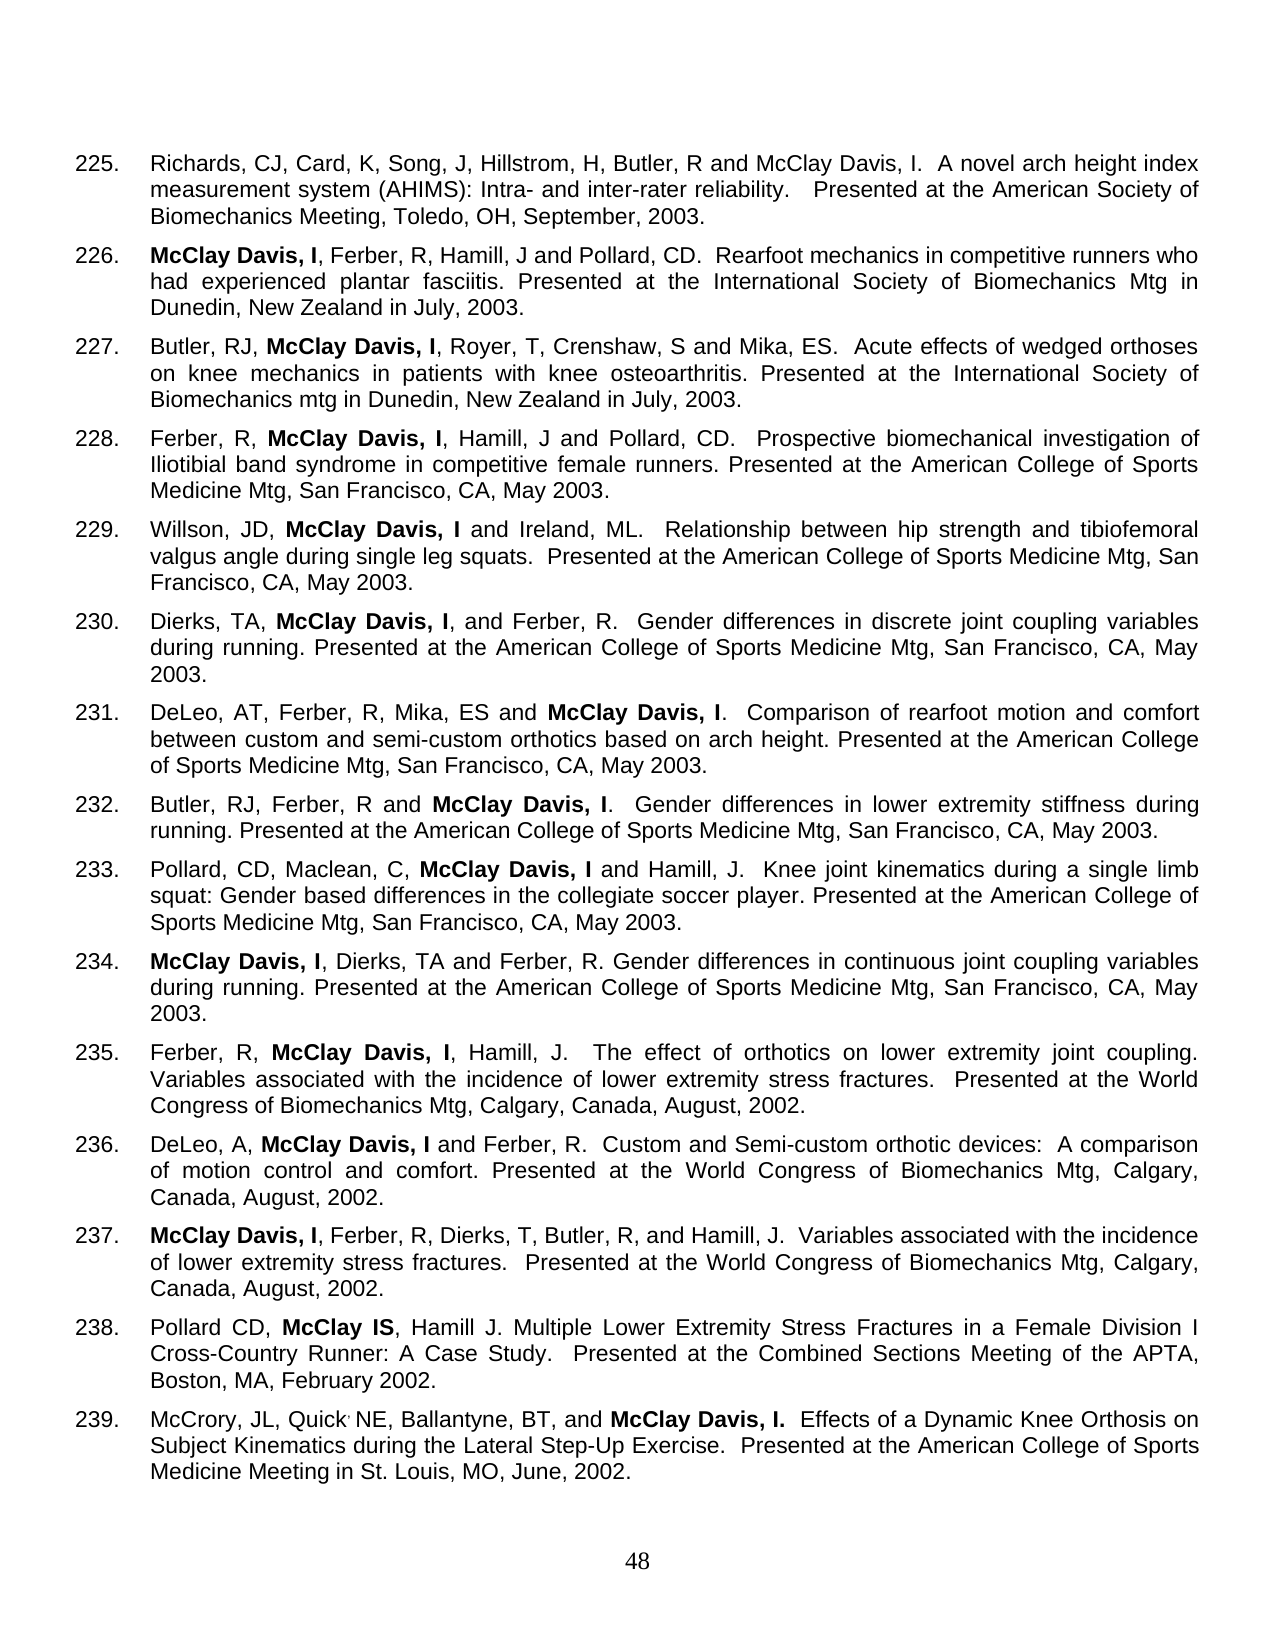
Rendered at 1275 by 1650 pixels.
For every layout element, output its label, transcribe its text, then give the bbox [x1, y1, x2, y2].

list Ferber, R, McClay Davis, I, Hamill, J. The effect of orthotics on lower extremity joint coupling. Variables associated with the incidence of lower extremity stress fractures. Presented at the World Congress of Biomechanics Mtg, Calgary, Canada, August, 2002. [75, 1039, 1200, 1118]
list Richards, CJ, Card, K, Song, J, Hillstrom, H, Butler, R and McClay Davis, I. A novel arch height index measurement system (AHIMS): Intra- and inter-rater reliability. Presented at the American Society of Biomechanics Meeting, Toledo, OH, September, 2003. [75, 150, 1200, 229]
list DeLeo, A, McClay Davis, I and Ferber, R. Custom and Semi-custom orthotic devices: A comparison of motion control and comfort. Presented at the World Congress of Biomechanics Mtg, Calgary, Canada, August, 2002. [75, 1131, 1200, 1210]
list McClay Davis, I, Ferber, R, Hamill, J and Pollard, CD. Rearfoot mechanics in competitive runners who had experienced plantar fasciitis. Presented at the International Society of Biomechanics Mtg in Dunedin, New Zealand in July, 2003. [75, 242, 1200, 321]
list DeLeo, AT, Ferber, R, Mika, ES and McClay Davis, I. Comparison of rearfoot motion and comfort between custom and semi-custom orthotics based on arch height. Presented at the American College of Sports Medicine Mtg, San Francisco, CA, May 2003. [75, 699, 1200, 778]
list Butler, RJ, McClay Davis, I, Royer, T, Crenshaw, S and Mika, ES. Acute effects of wedged orthoses on knee mechanics in patients with knee osteoarthritis. Presented at the International Society of Biomechanics mtg in Dunedin, New Zealand in July, 2003. [75, 333, 1200, 412]
list Willson, JD, McClay Davis, I and Ireland, ML. Relationship between hip strength and tibiofemoral valgus angle during single leg squats. Presented at the American College of Sports Medicine Mtg, San Francisco, CA, May 2003. [75, 516, 1200, 595]
list Pollard CD, McClay IS, Hamill J. Multiple Lower Extremity Stress Fractures in a Female Division I Cross-Country Runner: A Case Study. Presented at the Combined Sections Meeting of the APTA, Boston, MA, February 2002. [75, 1314, 1200, 1393]
list Pollard, CD, Maclean, C, McClay Davis, I and Hamill, J. Knee joint kinematics during a single limb squat: Gender based differences in the collegiate soccer player. Presented at the American College of Sports Medicine Mtg, San Francisco, CA, May 2003. [75, 856, 1200, 935]
list McClay Davis, I, Ferber, R, Dierks, T, Butler, R, and Hamill, J. Variables associated with the incidence of lower extremity stress fractures. Presented at the World Congress of Biomechanics Mtg, Calgary, Canada, August, 2002. [75, 1222, 1200, 1301]
list Butler, RJ, Ferber, R and McClay Davis, I. Gender differences in lower extremity stiffness during running. Presented at the American College of Sports Medicine Mtg, San Francisco, CA, May 2003. [75, 791, 1200, 844]
list McCrory, JL, Quick, NE, Ballantyne, BT, and McClay Davis, I. Effects of a Dynamic Knee Orthosis on Subject Kinematics during the Lateral Step-Up Exercise. Presented at the American College of Sports Medicine Meeting in St. Louis, MO, June, 2002. [75, 1406, 1200, 1484]
list McClay Davis, I, Dierks, TA and Ferber, R. Gender differences in continuous joint coupling variables during running. Presented at the American College of Sports Medicine Mtg, San Francisco, CA, May 2003. [75, 948, 1200, 1027]
list Ferber, R, McClay Davis, I, Hamill, J and Pollard, CD. Prospective biomechanical investigation of Iliotibial band syndrome in competitive female runners. Presented at the American College of Sports Medicine Mtg, San Francisco, CA, May 2003. [75, 425, 1200, 504]
list Dierks, TA, McClay Davis, I, and Ferber, R. Gender differences in discrete joint coupling variables during running. Presented at the American College of Sports Medicine Mtg, San Francisco, CA, May 2003. [75, 608, 1200, 687]
